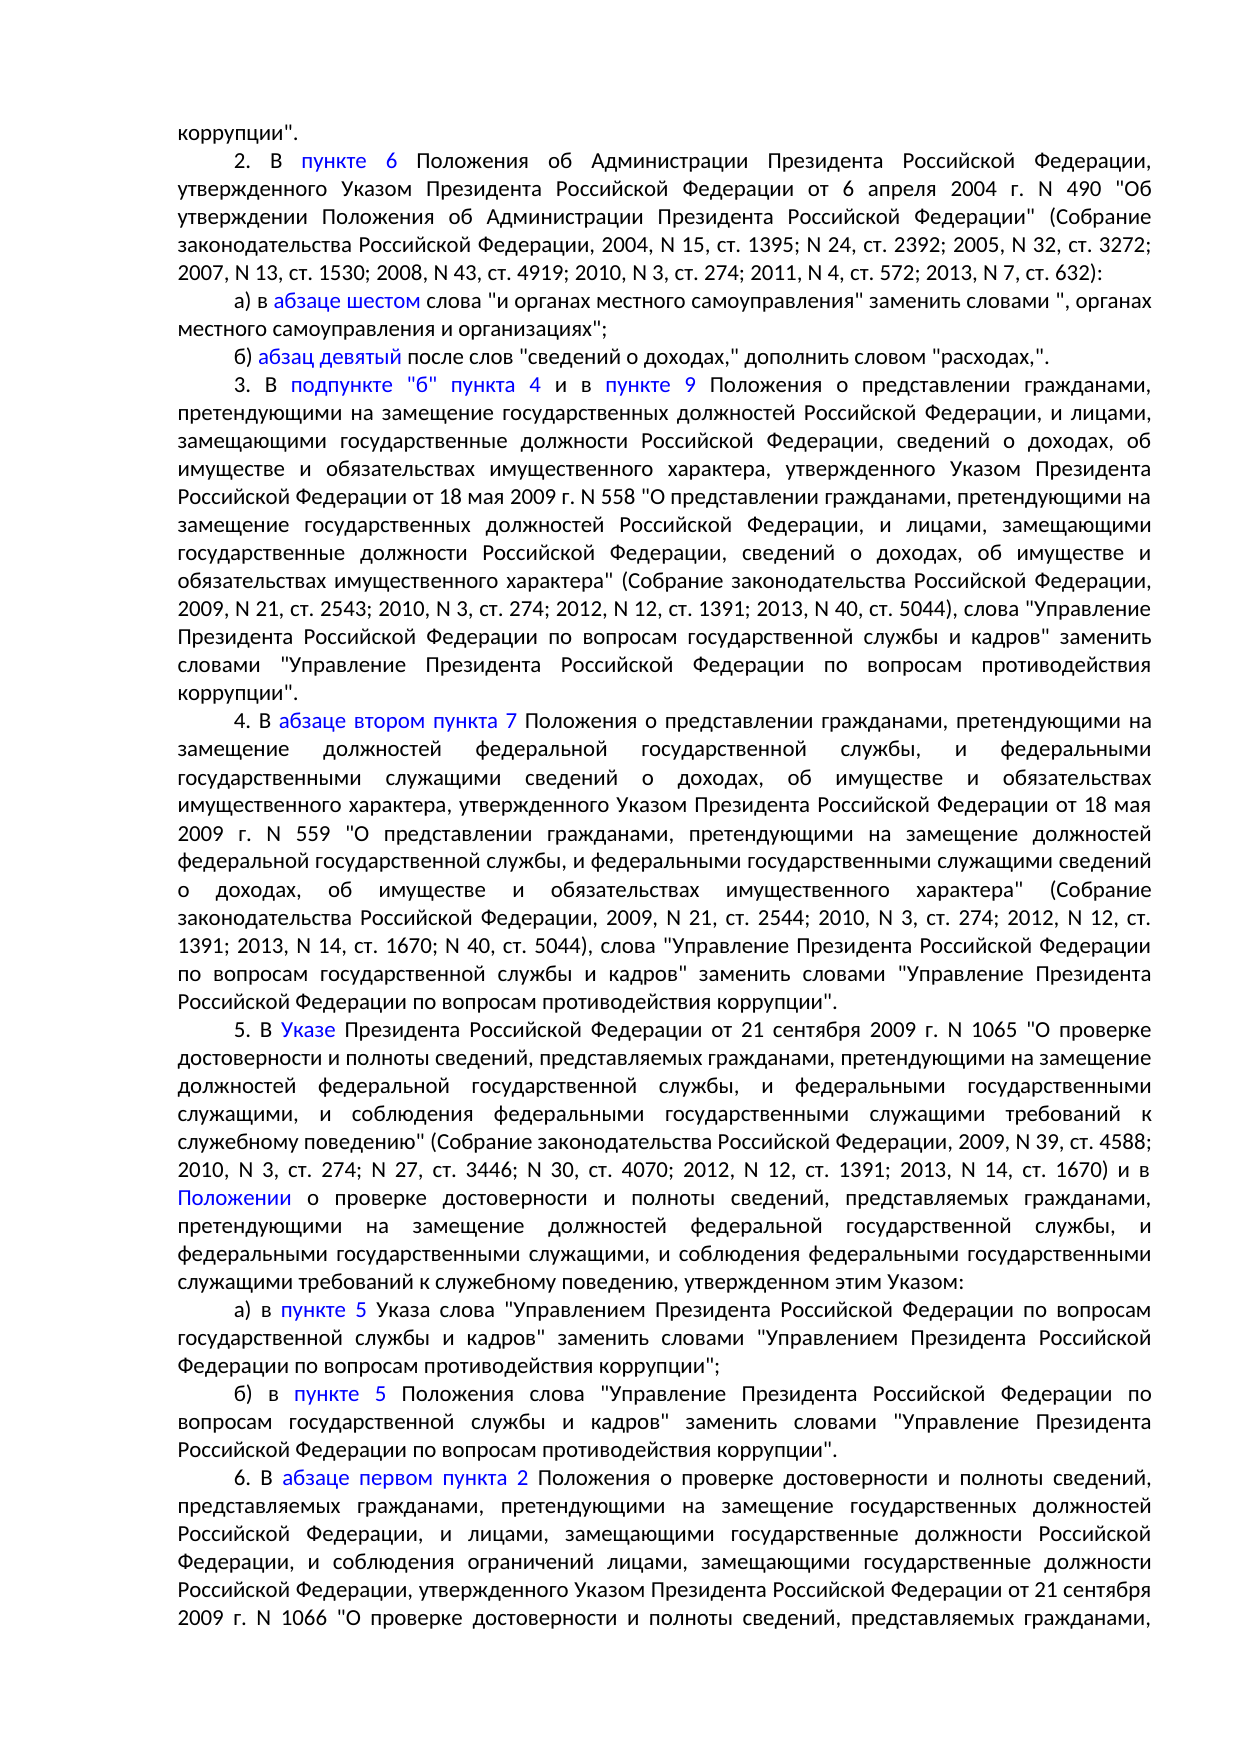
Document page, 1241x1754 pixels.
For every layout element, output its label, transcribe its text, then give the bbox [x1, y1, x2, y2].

text 2. В пункте 6 Положения об Администрации Президента Российской Федерации, утвержденного Указом Президента Российской Федерации от 6 апреля 2004 г. N 490 "Об утверждении Положения об Администрации Президента Российской Федерации" (Собрание законодательства Российской Федерации, 2004, N 15, ст. 1395; N 24, ст. 2392; 2005, N 32, ст. 3272; 2007, N 13, ст. 1530; 2008, N 43, ст. 4919; 2010, N 3, ст. 274; 2011, N 4, ст. 572; 2013, N 7, ст. 632): [177, 146, 1152, 286]
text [177, 1463, 1152, 1631]
text 4. В абзаце втором пункта 7 Положения о представлении гражданами, претендующими на замещение должностей федеральной государственной службы, и федеральными государственными служащими сведений о доходах, об имуществе и обязательствах имущественного характера, утвержденного Указом Президента Российской Федерации от 18 мая 2009 г. N 559 "О представлении гражданами, претендующими на замещение должностей федеральной государственной службы, и федеральными государственными служащими сведений о доходах, об имуществе и обязательствах имущественного характера" (Собрание законодательства Российской Федерации, 2009, N 21, ст. 2544; 2010, N 3, ст. 274; 2012, N 12, ст. 1391; 2013, N 14, ст. 1670; N 40, ст. 5044), слова "Управление Президента Российской Федерации по вопросам государственной службы и кадров" заменить словами "Управление Президента Российской Федерации по вопросам противодействия коррупции". [177, 707, 1152, 1015]
text б) абзац девятый после слов "сведений о доходах," дополнить словом "расходах,". [177, 342, 1152, 370]
text 5. В Указе Президента Российской Федерации от 21 сентября 2009 г. N 1065 "О проверке достоверности и полноты сведений, представляемых гражданами, претендующими на замещение должностей федеральной государственной службы, и федеральными государственными служащими, и соблюдения федеральными государственными служащими требований к служебному поведению" (Собрание законодательства Российской Федерации, 2009, N 39, ст. 4588; 2010, N 3, ст. 274; N 27, ст. 3446; N 30, ст. 4070; 2012, N 12, ст. 1391; 2013, N 14, ст. 1670) и в Положении о проверке достоверности и полноты сведений, представляемых гражданами, претендующими на замещение должностей федеральной государственной службы, и федеральными государственными служащими, и соблюдения федеральными государственными служащими требований к служебному поведению, утвержденном этим Указом: [177, 1015, 1152, 1295]
text 3. В подпункте "б" пункта 4 и в пункте 9 Положения о представлении гражданами, претендующими на замещение государственных должностей Российской Федерации, и лицами, замещающими государственные должности Российской Федерации, сведений о доходах, об имуществе и обязательствах имущественного характера, утвержденного Указом Президента Российской Федерации от 18 мая 2009 г. N 558 "О представлении гражданами, претендующими на замещение государственных должностей Российской Федерации, и лицами, замещающими государственные должности Российской Федерации, сведений о доходах, об имуществе и обязательствах имущественного характера" (Собрание законодательства Российской Федерации, 2009, N 21, ст. 2543; 2010, N 3, ст. 274; 2012, N 12, ст. 1391; 2013, N 40, ст. 5044), слова "Управление Президента Российской Федерации по вопросам государственной службы и кадров" заменить словами "Управление Президента Российской Федерации по вопросам противодействия коррупции". [177, 370, 1152, 707]
text а) в абзаце шестом слова "и органах местного самоуправления" заменить словами ", органах местного самоуправления и организациях"; [177, 286, 1152, 342]
text б) в пункте 5 Положения слова "Управление Президента Российской Федерации по вопросам государственной службы и кадров" заменить словами "Управление Президента Российской Федерации по вопросам противодействия коррупции". [177, 1379, 1152, 1463]
text а) в пункте 5 Указа слова "Управлением Президента Российской Федерации по вопросам государственной службы и кадров" заменить словами "Управлением Президента Российской Федерации по вопросам противодействия коррупции"; [177, 1295, 1152, 1379]
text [177, 118, 1152, 146]
